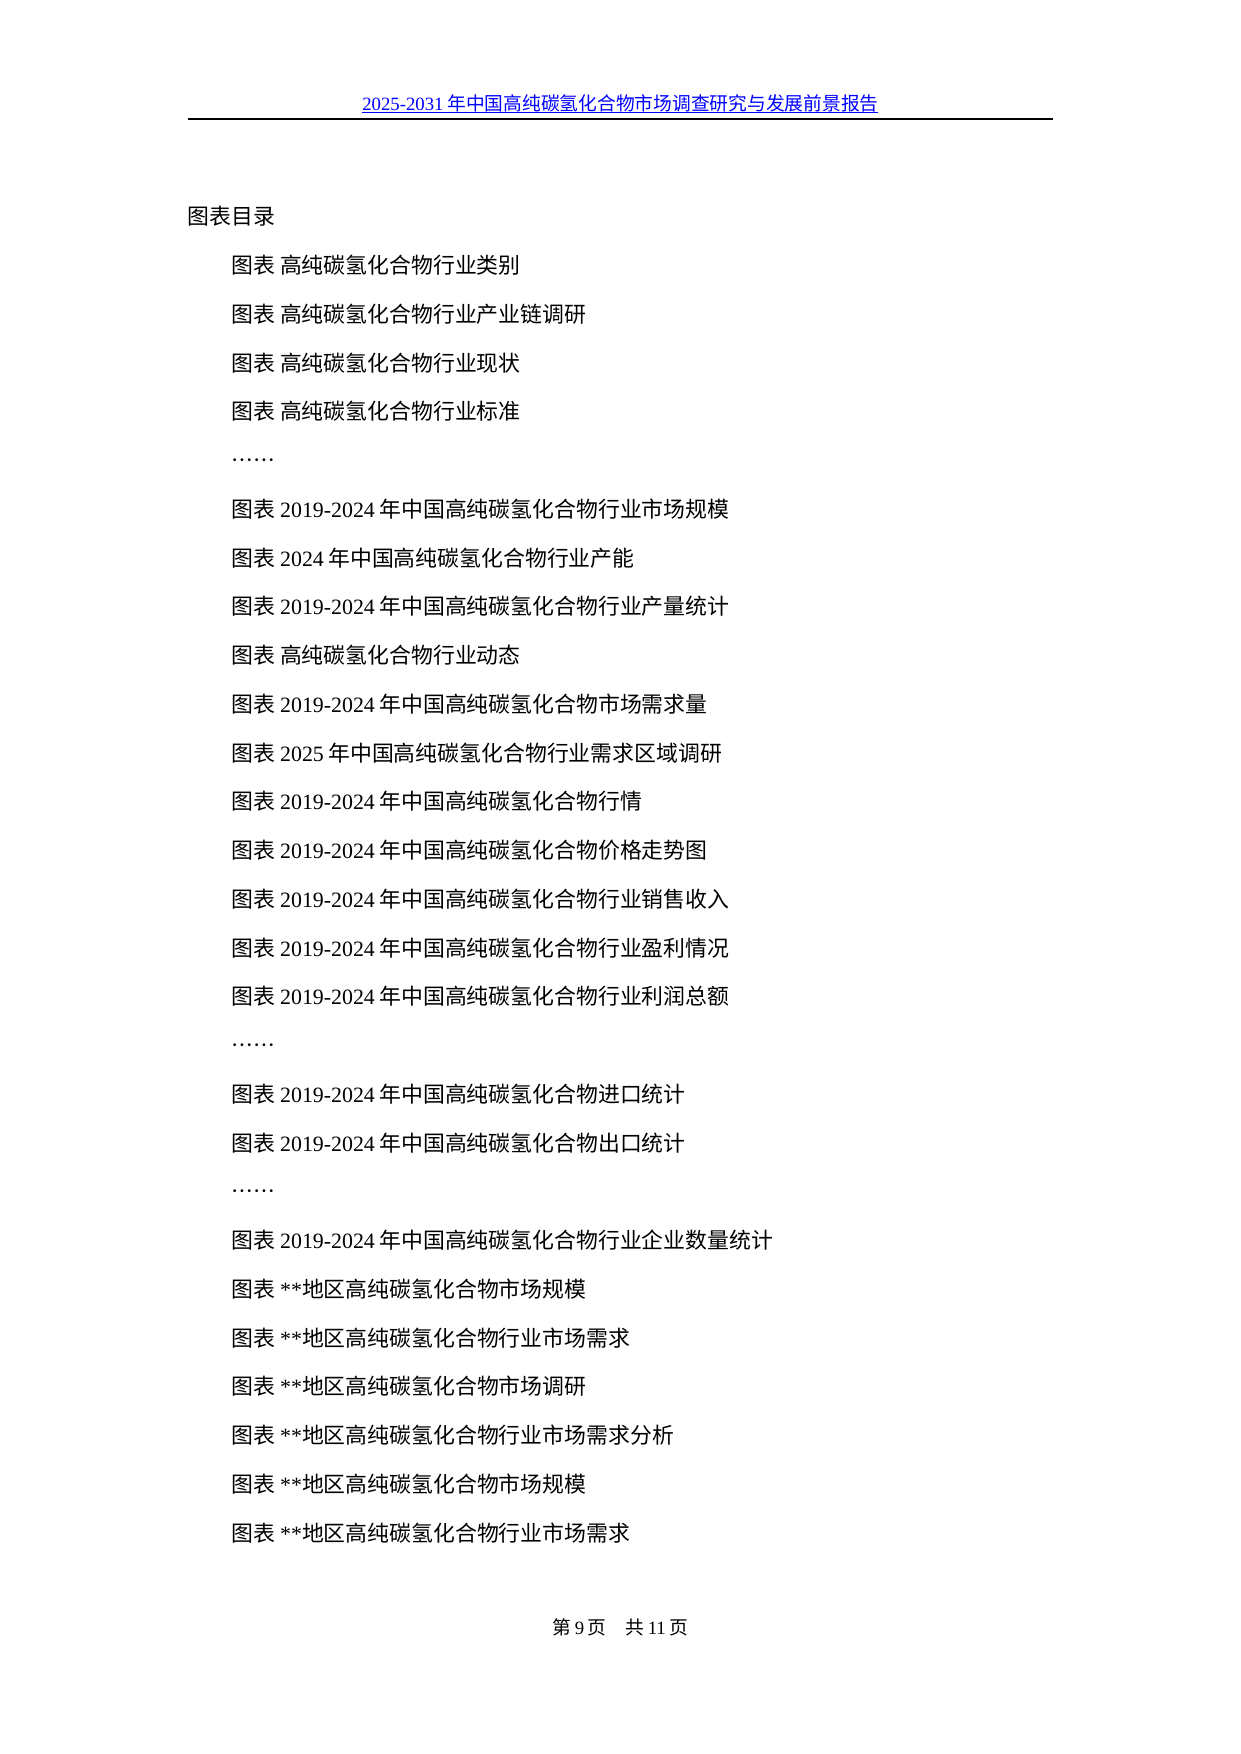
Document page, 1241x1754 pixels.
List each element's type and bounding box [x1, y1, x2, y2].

text [187, 150, 1053, 1548]
